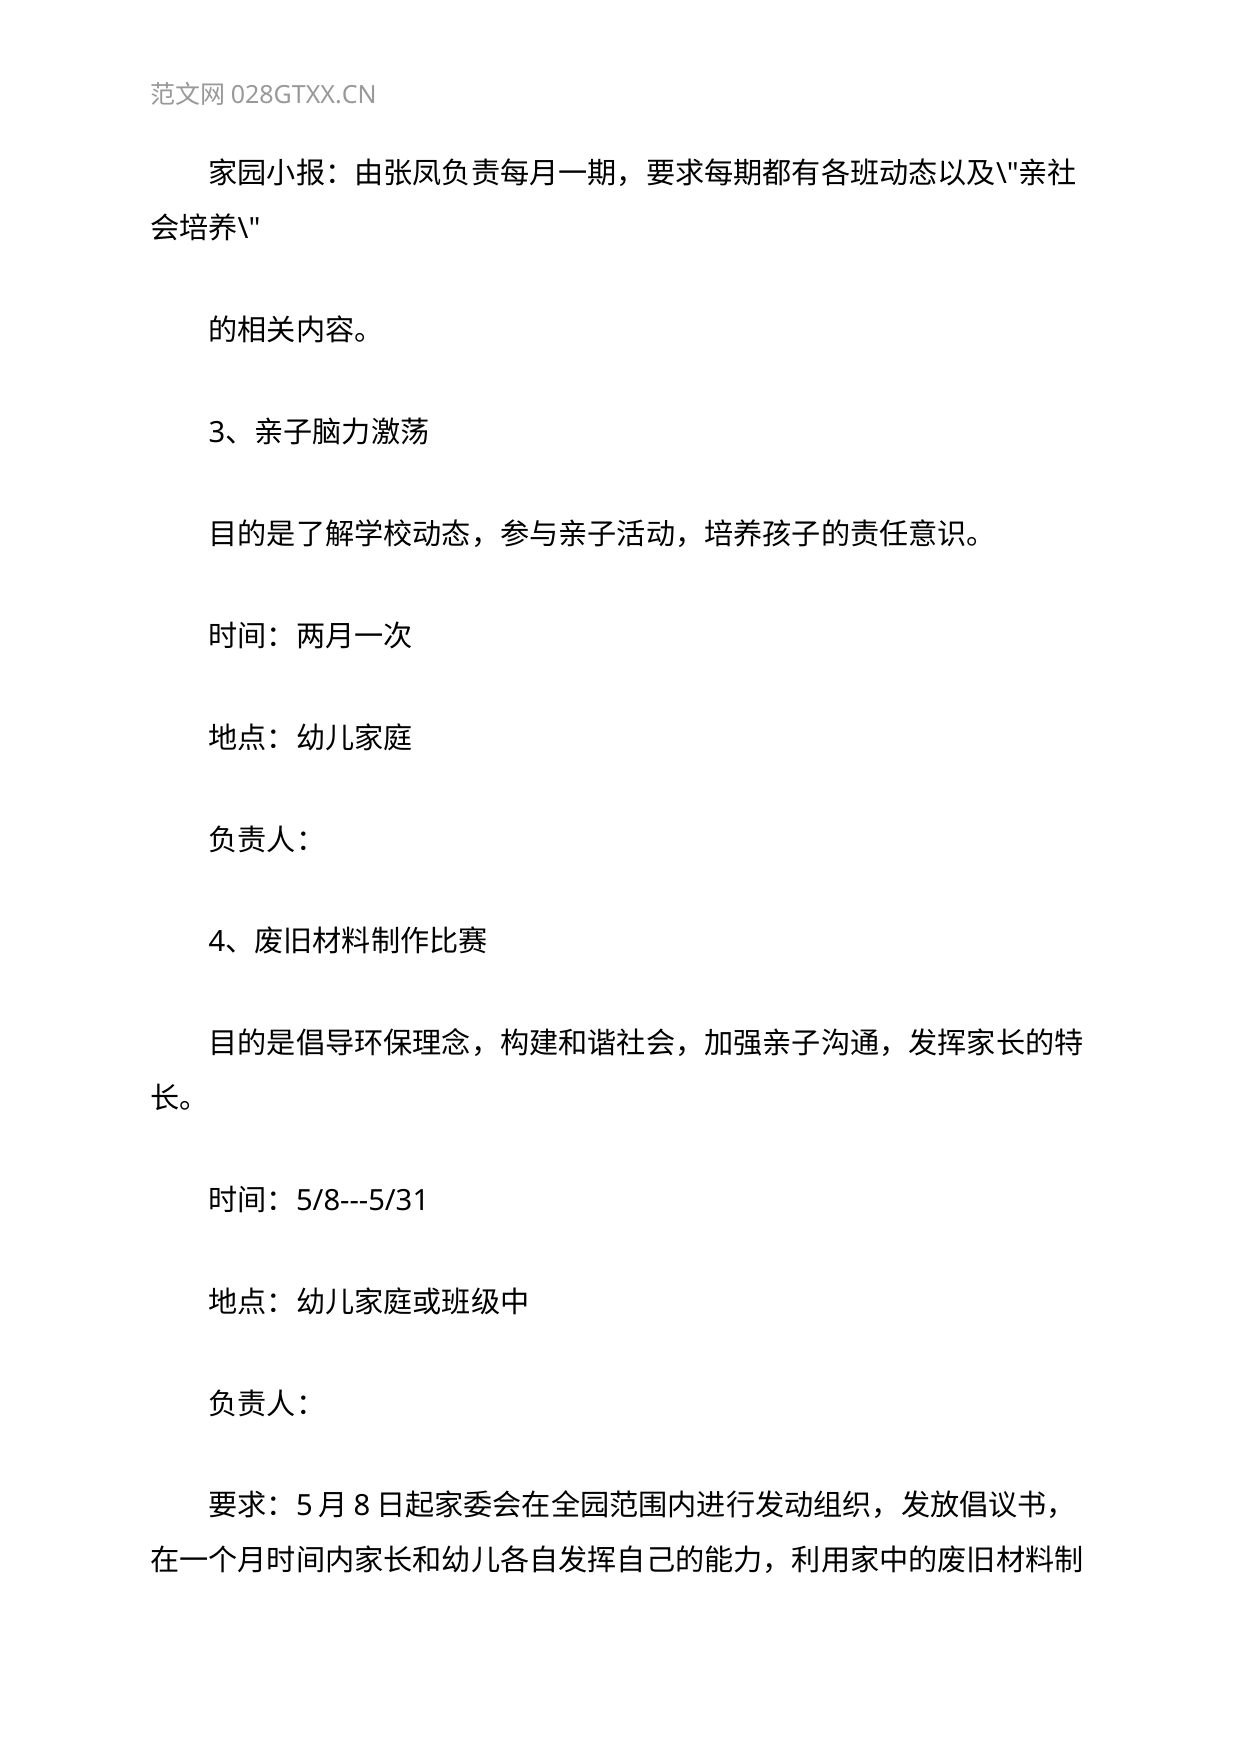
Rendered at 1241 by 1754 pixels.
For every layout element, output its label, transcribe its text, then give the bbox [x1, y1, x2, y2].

text 地点：幼儿家庭 [150, 714, 1090, 757]
text 负责人： [150, 816, 1090, 858]
text 目的是倡导环保理念，构建和谐社会，加强亲子沟通，发挥家长的特长。 [150, 1020, 1090, 1117]
text 地点：幼儿家庭或班级中 [150, 1278, 1090, 1321]
text 家园小报：由张凤负责每月一期，要求每期都有各班动态以及\"亲社会培养\" [150, 150, 1090, 247]
text 时间：两月一次 [150, 612, 1090, 655]
text 3、亲子脑力激荡 [150, 409, 1090, 451]
text 4、废旧材料制作比赛 [150, 918, 1090, 960]
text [150, 1482, 1090, 1579]
text 负责人： [150, 1380, 1090, 1422]
text 时间：5/8---5/31 [150, 1176, 1090, 1219]
text 目的是了解学校动态，参与亲子活动，培养孩子的责任意识。 [150, 511, 1090, 553]
text 的相关内容。 [150, 307, 1090, 349]
